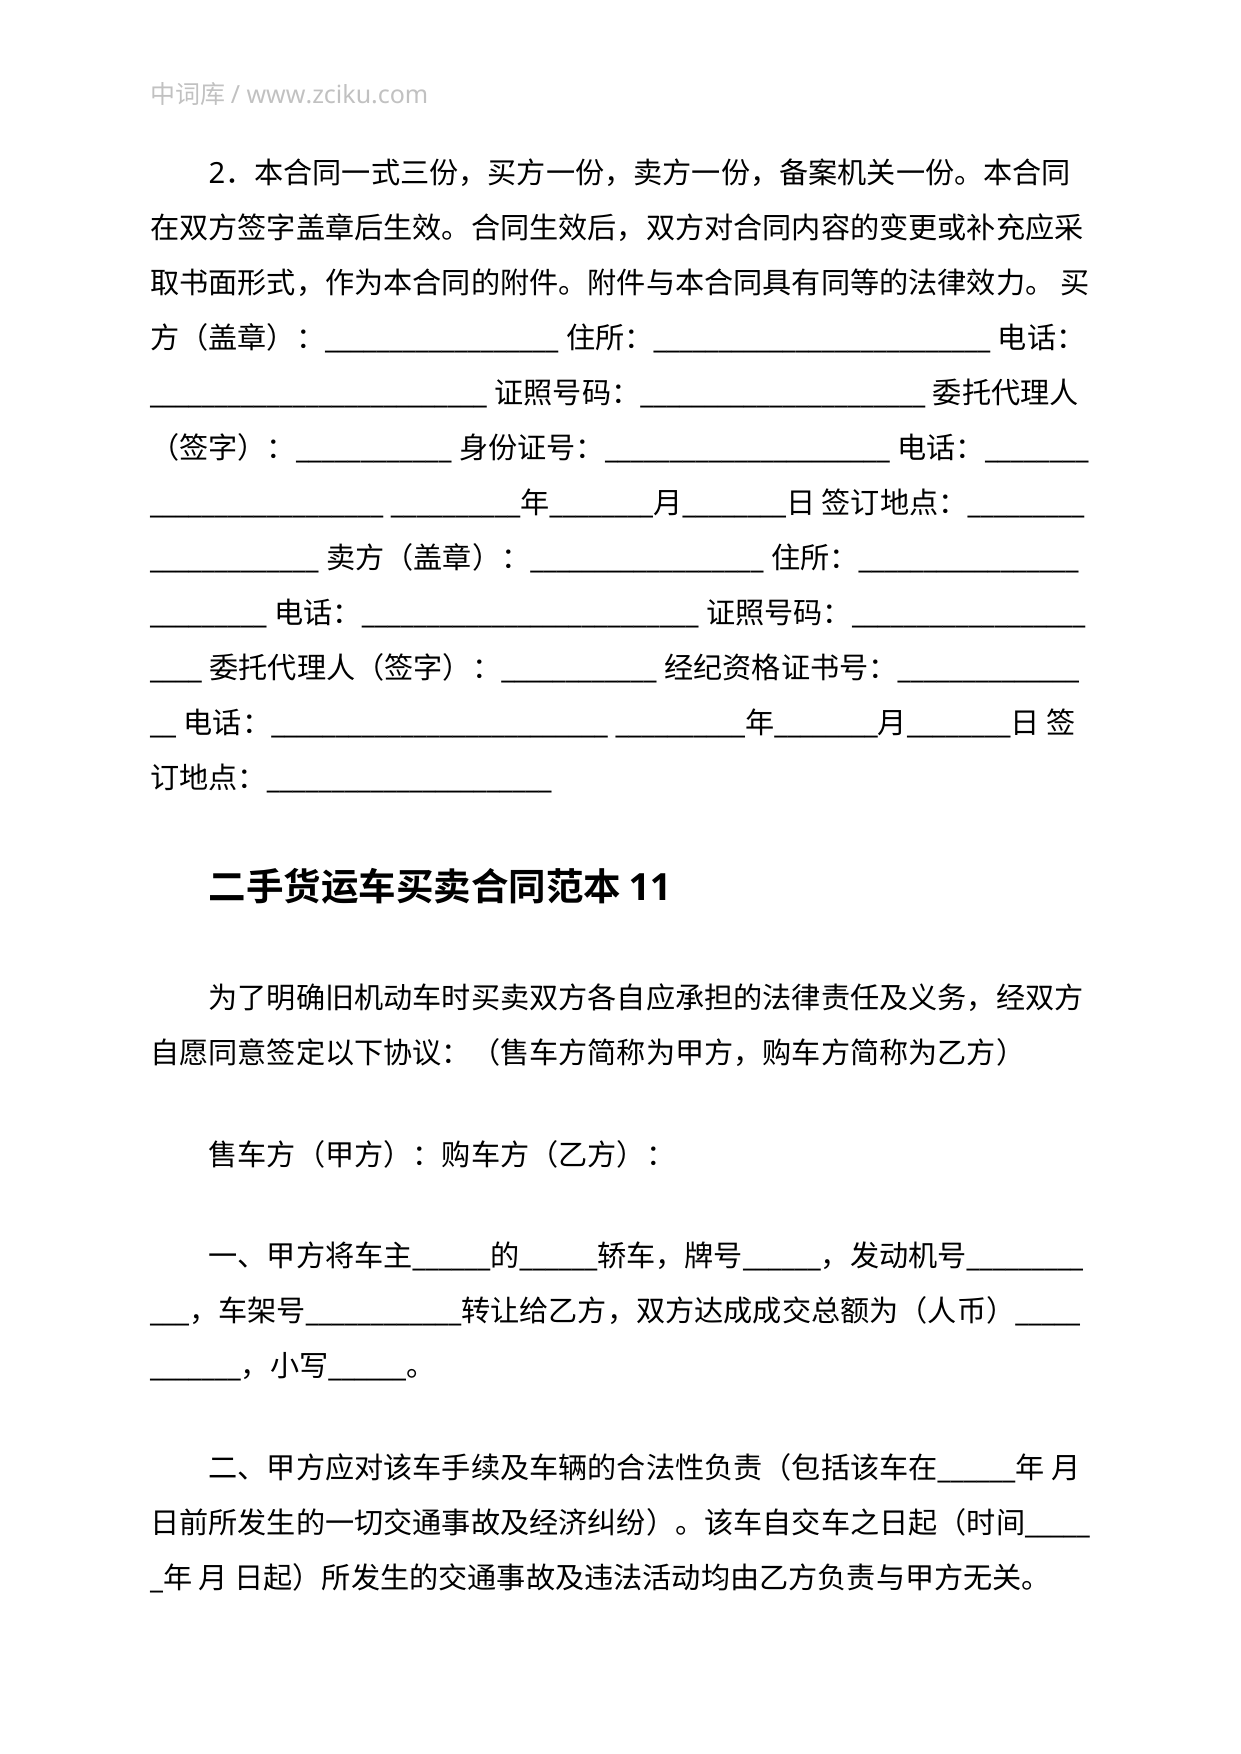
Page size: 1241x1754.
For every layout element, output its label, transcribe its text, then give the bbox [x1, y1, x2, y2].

text 售车方（甲方）：购车方（乙方）： [150, 1131, 1090, 1173]
text 一、甲方将车主______的______轿车，牌号______，发动机号____________，车架号____________转让给乙方，双方达成成交总额为（人币）____________，小写______。 [150, 1233, 1090, 1385]
text 2．本合同一式三份，买方一份，卖方一份，备案机关一份。本合同在双方签字盖章后生效。合同生效后，双方对合同内容的变更或补充应采取书面形式，作为本合同的附件。附件与本合同具有同等的法律效力。 买方（盖章）：__________________ 住所：__________________________ 电话：__________________________ 证照号码：______________________ 委托代理人（签字）：____________ 身份证号：______________________ 电话：__________________________ __________年________月________日 签订地点：______________________ 卖方（盖章）：__________________ 住所：__________________________ 电话：__________________________ 证照号码：______________________ 委托代理人（签字）：____________ 经纪资格证书号：________________ 电话：__________________________ __________年________月________日 签订地点：______________________ [150, 150, 1090, 797]
text 为了明确旧机动车时买卖双方各自应承担的法律责任及义务，经双方自愿同意签定以下协议：（售车方简称为甲方，购车方简称为乙方） [150, 974, 1090, 1072]
text 二手货运车买卖合同范本11 [150, 857, 1090, 911]
text 二、甲方应对该车手续及车辆的合法性负责（包括该车在______年 月 日前所发生的一切交通事故及经济纠纷）。该车自交车之日起（时间______年 月 日起）所发生的交通事故及违法活动均由乙方负责与甲方无关。 [150, 1445, 1090, 1597]
